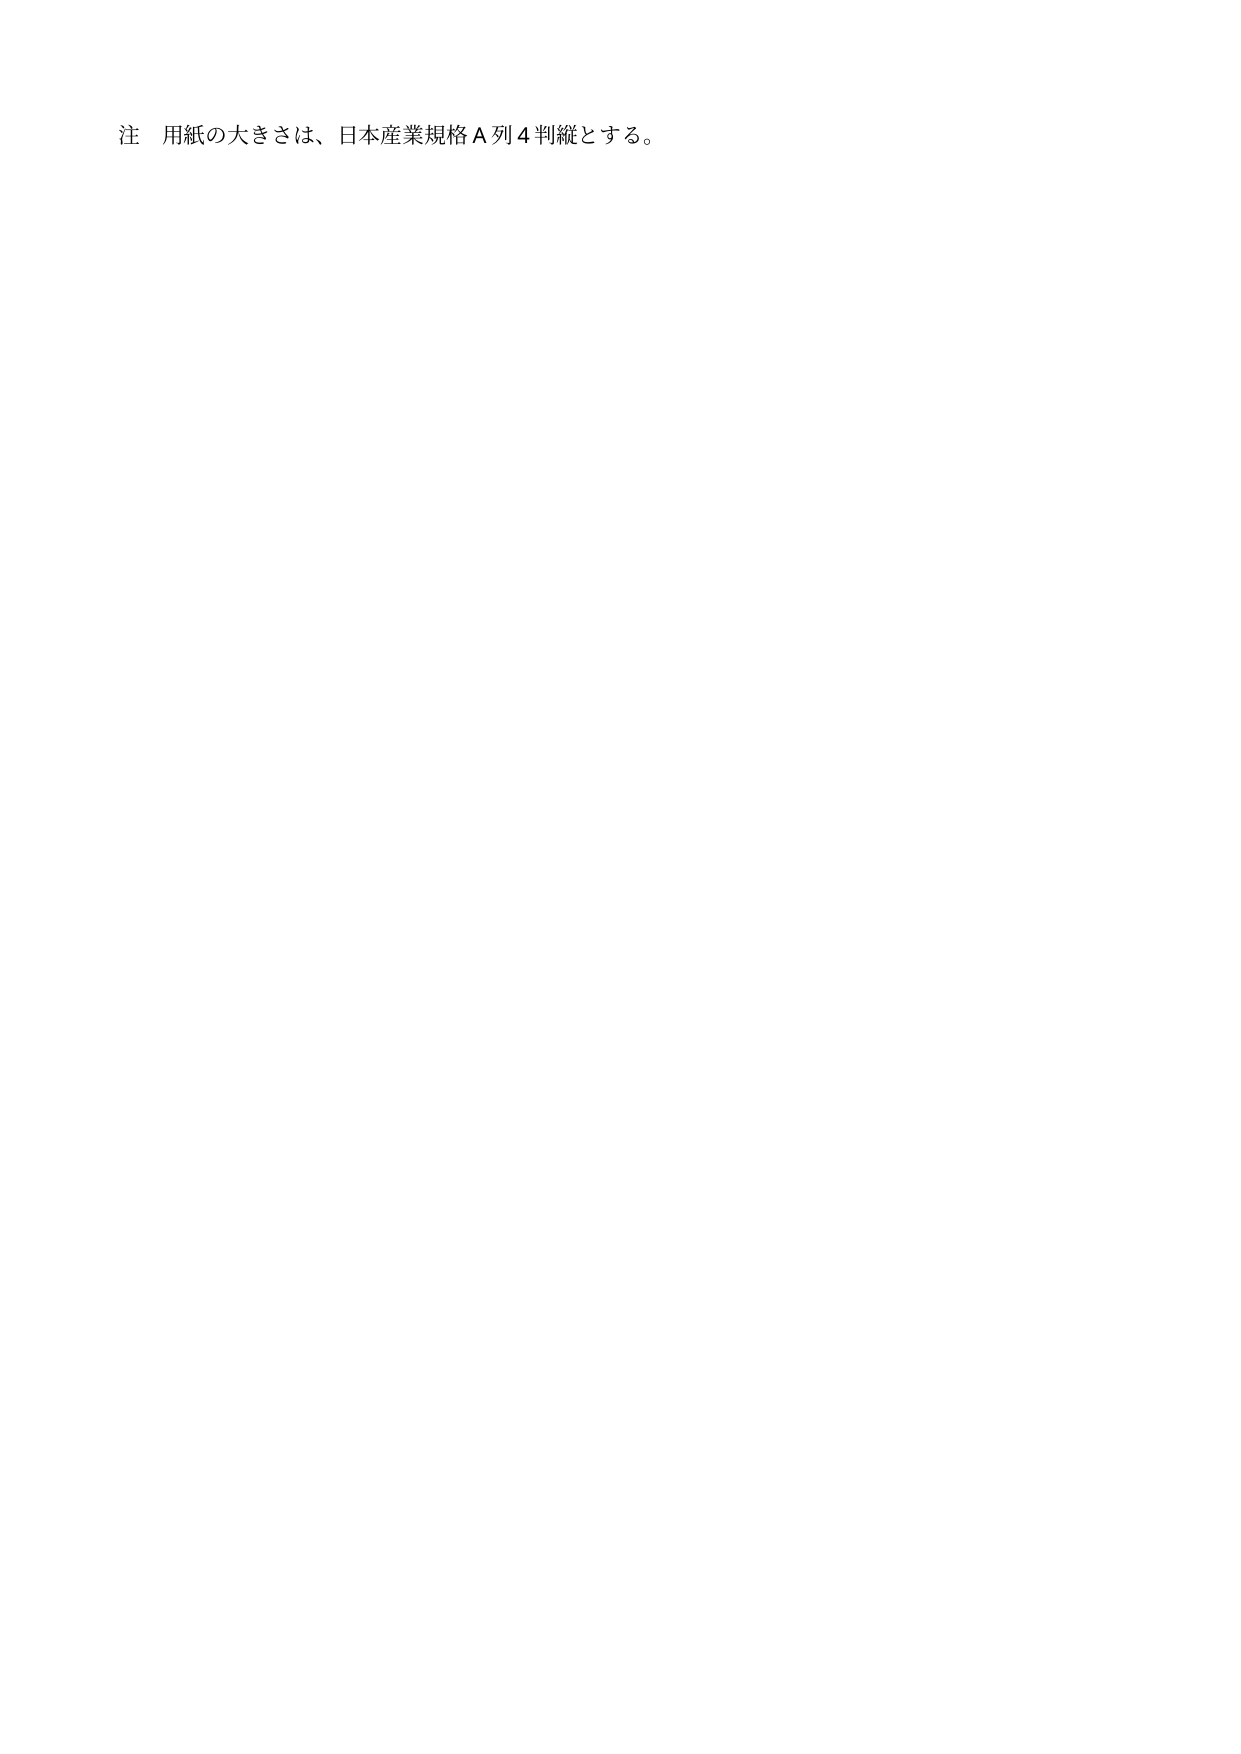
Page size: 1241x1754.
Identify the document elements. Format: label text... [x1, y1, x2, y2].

text 注 用紙の大きさは、日本産業規格A列4判縦とする。 [118, 118, 1092, 150]
